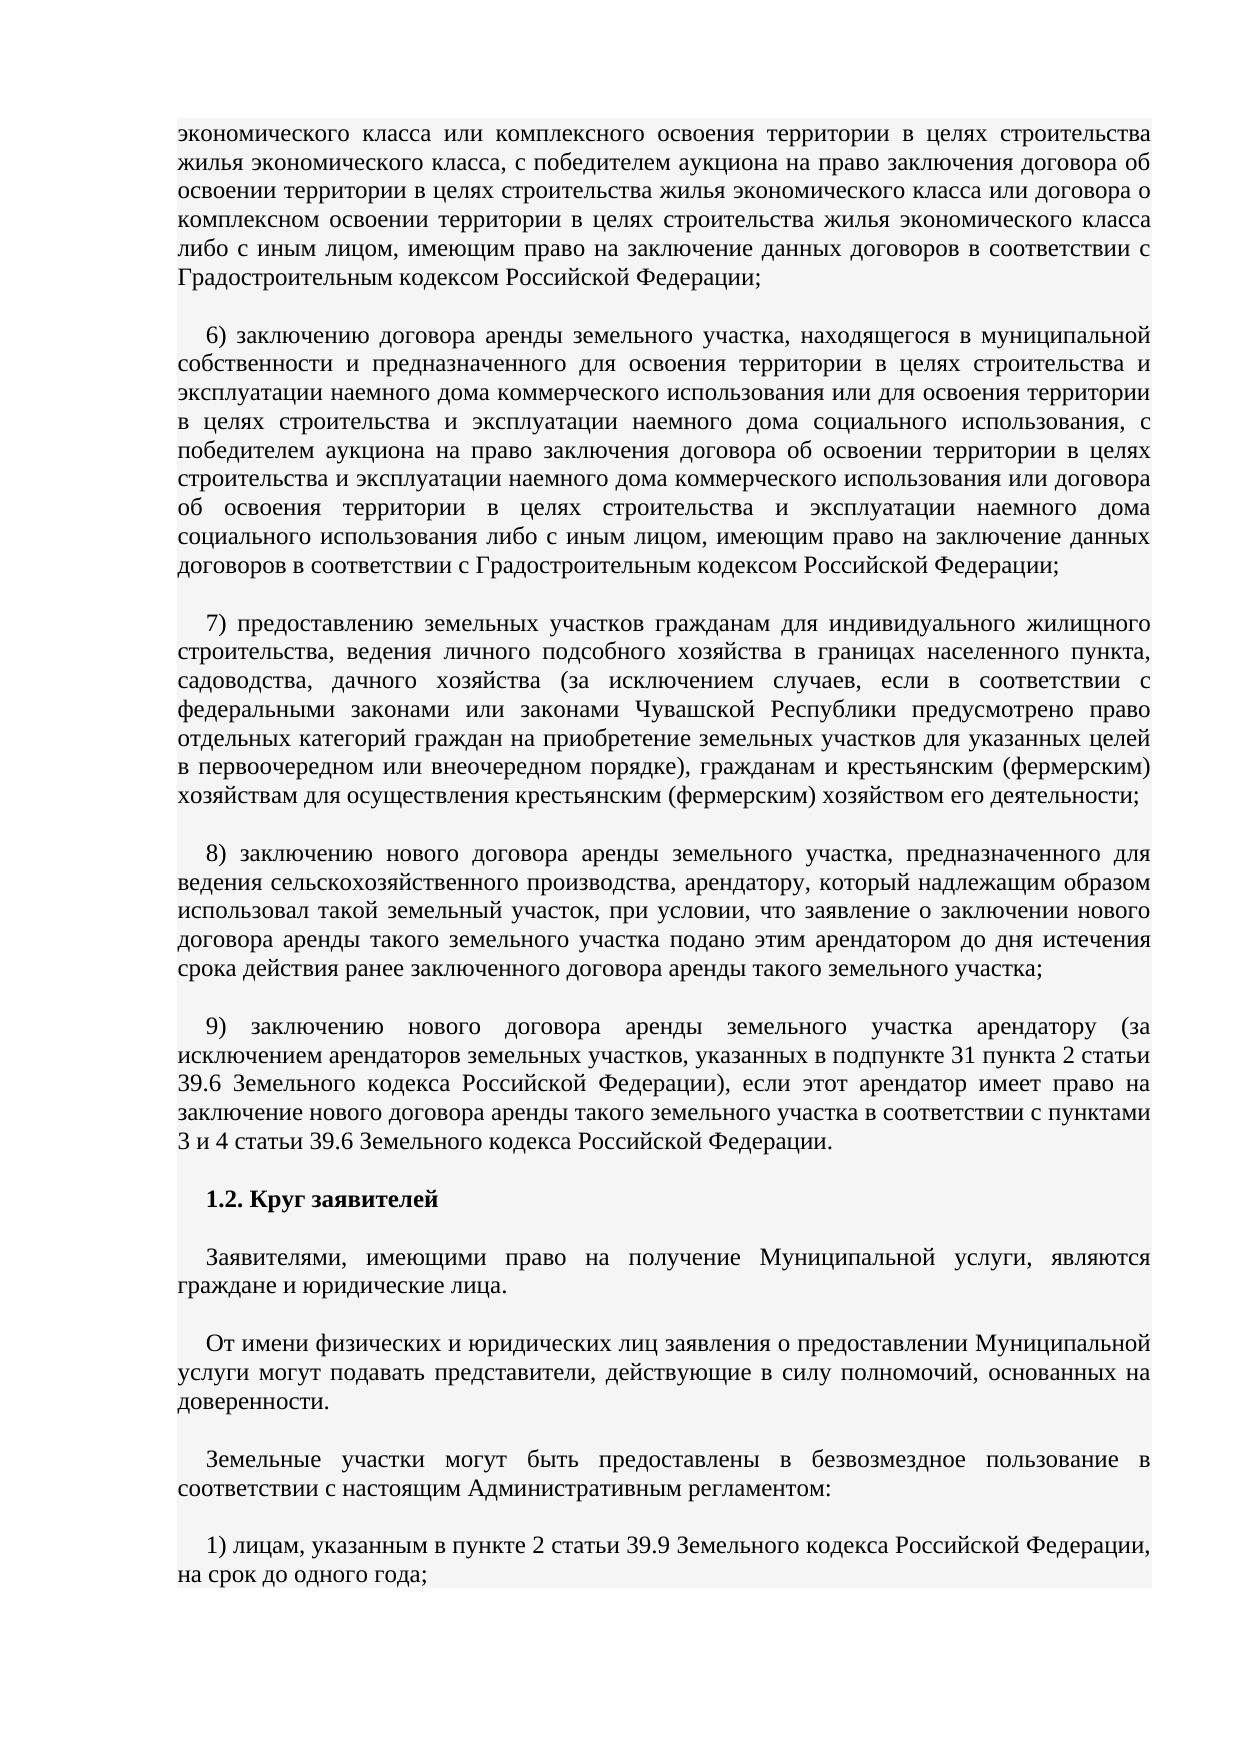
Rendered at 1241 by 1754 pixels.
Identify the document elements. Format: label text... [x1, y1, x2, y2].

text 1) лицам, указанным в пункте 2 статьи 39.9 Земельного кодекса Российской Федерации, на срок до одного года; [177, 1531, 1152, 1588]
text От имени физических и юридических лиц заявления о предоставлении Муниципальной услуги могут подавать представители, действующие в силу полномочий, основанных на доверенности. [177, 1328, 1152, 1415]
text 1.2. Круг заявителей [177, 1184, 1152, 1213]
text 8) заключению нового договора аренды земельного участка, предназначенного для ведения сельскохозяйственного производства, арендатору, который надлежащим образом использовал такой земельный участок, при условии, что заявление о заключении нового договора аренды такого земельного участка подано этим арендатором до дня истечения срока действия ранее заключенного договора аренды такого земельного участка; [177, 838, 1152, 982]
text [177, 118, 1152, 291]
text Земельные участки могут быть предоставлены в безвозмездное пользование в соответствии с настоящим Административным регламентом: [177, 1444, 1152, 1501]
text 9) заключению нового договора аренды земельного участка арендатору (за исключением арендаторов земельных участков, указанных в подпункте 31 пункта 2 статьи 39.6 Земельного кодекса Российской Федерации), если этот арендатор имеет право на заключение нового договора аренды такого земельного участка в соответствии с пунктами 3 и 4 статьи 39.6 Земельного кодекса Российской Федерации. [177, 1011, 1152, 1155]
text 6) заключению договора аренды земельного участка, находящегося в муниципальной собственности и предназначенного для освоения территории в целях строительства и эксплуатации наемного дома коммерческого использования или для освоения территории в целях строительства и эксплуатации наемного дома социального использования, с победителем аукциона на право заключения договора об освоении территории в целях строительства и эксплуатации наемного дома коммерческого использования или договора об освоения территории в целях строительства и эксплуатации наемного дома социального использования либо с иным лицом, имеющим право на заключение данных договоров в соответствии с Градостроительным кодексом Российской Федерации; [177, 320, 1152, 578]
text 7) предоставлению земельных участков гражданам для индивидуального жилищного строительства, ведения личного подсобного хозяйства в границах населенного пункта, садоводства, дачного хозяйства (за исключением случаев, если в соответствии с федеральными законами или законами Чувашской Республики предусмотрено право отдельных категорий граждан на приобретение земельных участков для указанных целей в первоочередном или внеочередном порядке), гражданам и крестьянским (фермерским) хозяйствам для осуществления крестьянским (фермерским) хозяйством его деятельности; [177, 608, 1152, 809]
text Заявителями, имеющими право на получение Муниципальной услуги, являются граждане и юридические лица. [177, 1242, 1152, 1299]
